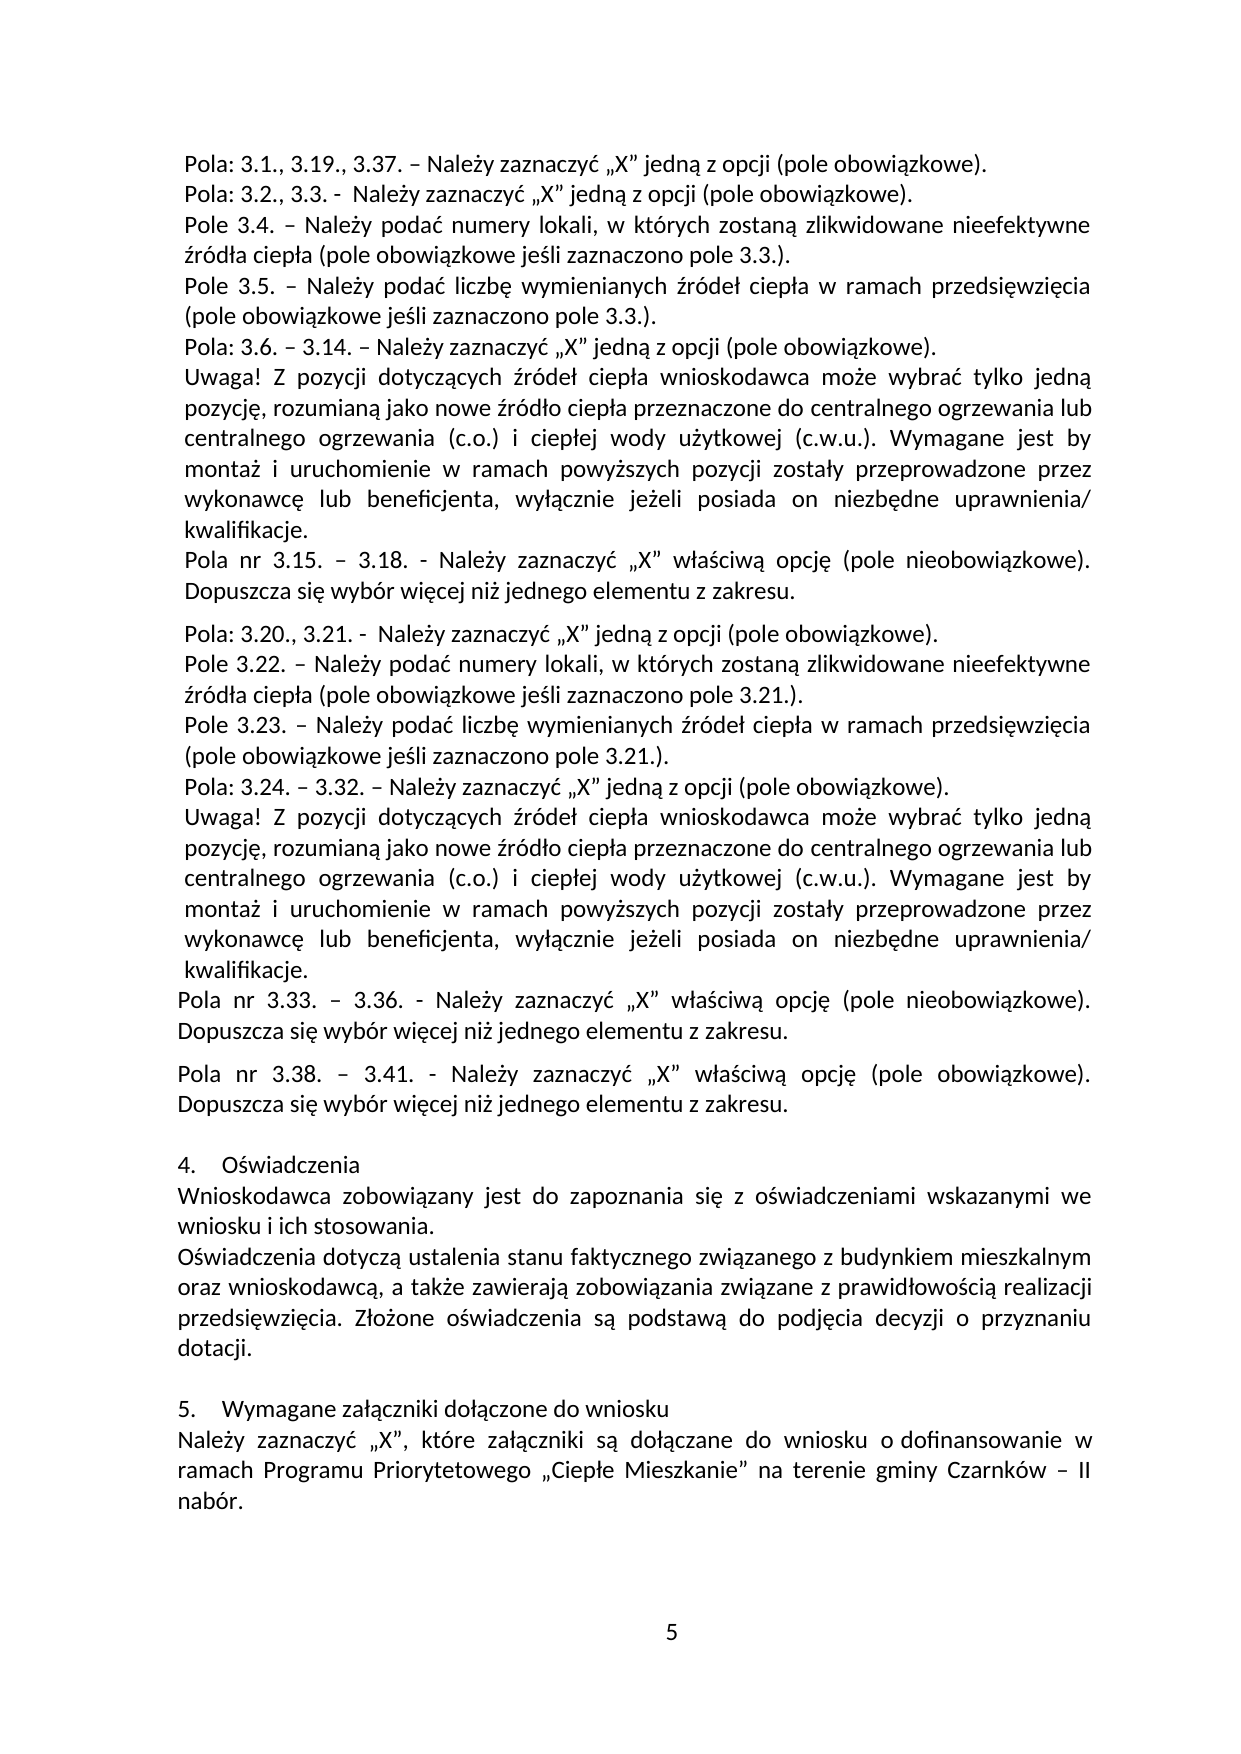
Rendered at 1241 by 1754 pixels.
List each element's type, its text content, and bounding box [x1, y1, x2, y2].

text Uwaga! Z pozycji dotyczących źródeł ciepła wnioskodawca może wybrać tylko jedną pozycję, rozumianą jako nowe źródło ciepła przeznaczone do centralnego ogrzewania lub centralnego ogrzewania (c.o.) i ciepłej wody użytkowej (c.w.u.). Wymagane jest by montaż i uruchomienie w ramach powyższych pozycji zostały przeprowadzone przez wykonawcę lub beneficjenta, wyłącznie jeżeli posiada on niezbędne uprawnienia/ kwalifikacje. [184, 801, 1092, 984]
text Pola: 3.2., 3.3. - Należy zaznaczyć „X” jedną z opcji (pole obowiązkowe). [184, 178, 1092, 209]
text Oświadczenia dotyczą ustalenia stanu faktycznego związanego z budynkiem mieszkalnym oraz wnioskodawcą, a także zawierają zobowiązania związane z prawidłowością realizacji przedsięwzięcia. Złożone oświadczenia są podstawą do podjęcia decyzji o przyznaniu dotacji. [177, 1241, 1092, 1363]
text Pola: 3.20., 3.21. - Należy zaznaczyć „X” jedną z opcji (pole obowiązkowe). [184, 618, 1092, 648]
list Wymagane załączniki dołączone do wniosku [177, 1393, 1092, 1424]
text Pole 3.22. – Należy podać numery lokali, w których zostaną zlikwidowane nieefektywne źródła ciepła (pole obowiązkowe jeśli zaznaczono pole 3.21.). [184, 648, 1092, 709]
list Oświadczenia [177, 1149, 1092, 1180]
text Pola nr 3.38. – 3.41. - Należy zaznaczyć „X” właściwą opcję (pole obowiązkowe). Dopuszcza się wybór więcej niż jednego elementu z zakresu. [177, 1058, 1092, 1119]
text Pola nr 3.15. – 3.18. - Należy zaznaczyć „X” właściwą opcję (pole nieobowiązkowe). Dopuszcza się wybór więcej niż jednego elementu z zakresu. [184, 544, 1092, 606]
text Pole 3.4. – Należy podać numery lokali, w których zostaną zlikwidowane nieefektywne źródła ciepła (pole obowiązkowe jeśli zaznaczono pole 3.3.). [184, 209, 1092, 270]
text Uwaga! Z pozycji dotyczących źródeł ciepła wnioskodawca może wybrać tylko jedną pozycję, rozumianą jako nowe źródło ciepła przeznaczone do centralnego ogrzewania lub centralnego ogrzewania (c.o.) i ciepłej wody użytkowej (c.w.u.). Wymagane jest by montaż i uruchomienie w ramach powyższych pozycji zostały przeprowadzone przez wykonawcę lub beneficjenta, wyłącznie jeżeli posiada on niezbędne uprawnienia/ kwalifikacje. [184, 361, 1092, 544]
text Wnioskodawca zobowiązany jest do zapoznania się z oświadczeniami wskazanymi we wniosku i ich stosowania. [177, 1180, 1092, 1241]
text Pola: 3.1., 3.19., 3.37. – Należy zaznaczyć „X” jedną z opcji (pole obowiązkowe). [184, 148, 1092, 178]
text Pole 3.5. – Należy podać liczbę wymienianych źródeł ciepła w ramach przedsięwzięcia (pole obowiązkowe jeśli zaznaczono pole 3.3.). [184, 270, 1092, 331]
text Należy zaznaczyć „X”, które załączniki są dołączane do wniosku o dofinansowanie w ramach Programu Priorytetowego „Ciepłe Mieszkanie” na terenie gminy Czarnków – II nabór. [177, 1424, 1092, 1516]
text Pola: 3.24. – 3.32. – Należy zaznaczyć „X” jedną z opcji (pole obowiązkowe). [184, 771, 1092, 801]
text Pole 3.23. – Należy podać liczbę wymienianych źródeł ciepła w ramach przedsięwzięcia (pole obowiązkowe jeśli zaznaczono pole 3.21.). [184, 709, 1092, 771]
text Pola nr 3.33. – 3.36. - Należy zaznaczyć „X” właściwą opcję (pole nieobowiązkowe). Dopuszcza się wybór więcej niż jednego elementu z zakresu. [177, 984, 1092, 1045]
text Pola: 3.6. – 3.14. – Należy zaznaczyć „X” jedną z opcji (pole obowiązkowe). [184, 331, 1092, 361]
